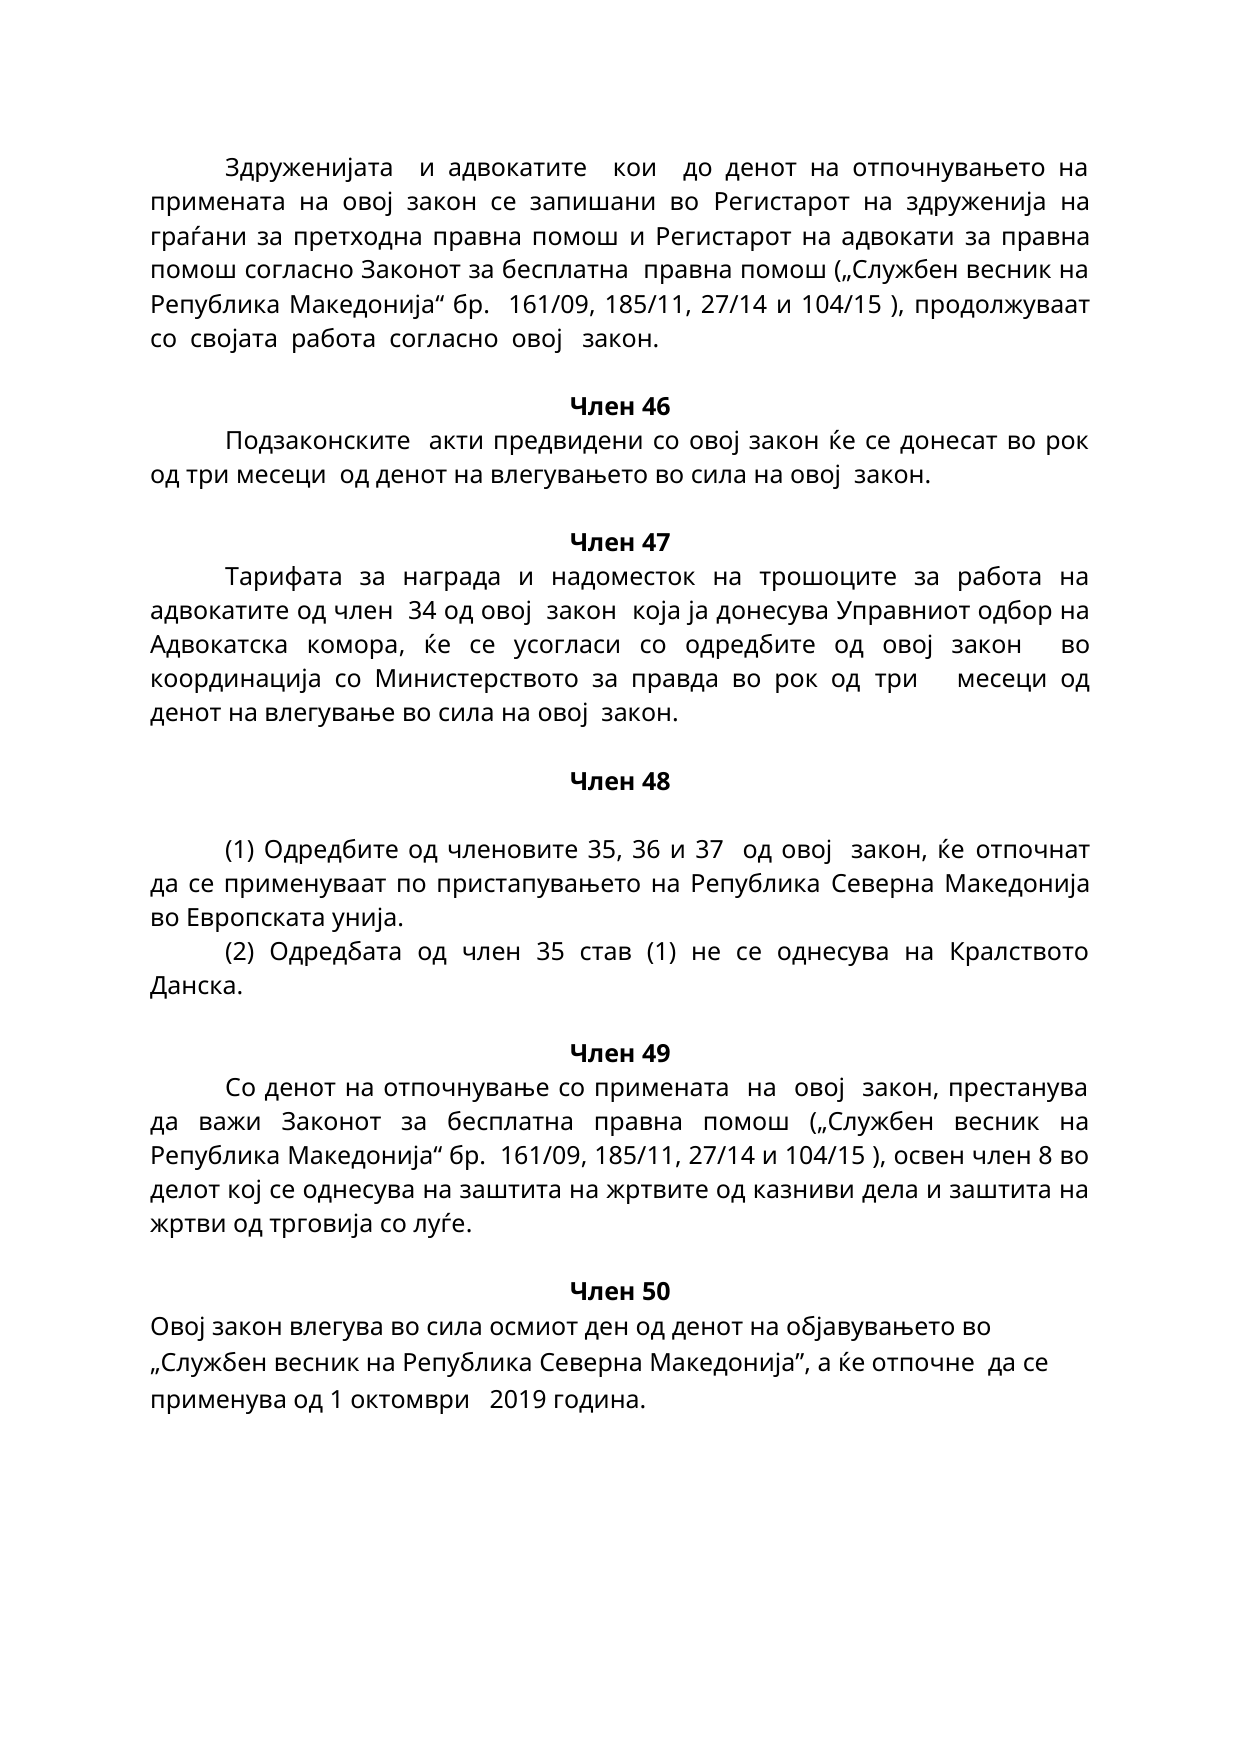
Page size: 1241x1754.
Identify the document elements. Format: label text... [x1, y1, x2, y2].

text Член 47 [150, 525, 1090, 559]
text (2) Одредбата од член 35 став (1) не се однесува на Кралството Данска. [150, 933, 1090, 1002]
text Член 46 [150, 388, 1090, 422]
text (1) Одредбите од членовите 35, 36 и 37 од овој закон, ќе отпочнат да се применуваат по пристапувањето на Република Северна Македонија во Европската унија. [150, 831, 1090, 933]
text Подзаконските акти предвидени со овој закон ќе се донесат во рок од три месеци од денот на влегувањето во сила на овој закон. [150, 422, 1090, 491]
text Здруженијата и адвокатите кои до денот на отпочнувањето на примената на овој закон се запишани во Регистарот на здруженија на граѓани за претходна правна помош и Регистарот на адвокати за правна помош согласно Законот за бесплатна правна помош („Службен весник на Република Македонија“ бр. 161/09, 185/11, 27/14 и 104/15 ), продолжуваат со својата работа согласно овој закон. [150, 150, 1090, 354]
text Член 48 [150, 763, 1090, 797]
text Овој закон влегува во сила осмиот ден од денот на објавувањето во „Службен весник на Република Северна Македонија”, а ќе отпочне да се применува од 1 октомври 2019 година. [150, 1308, 1090, 1416]
text Тарифата за награда и надоместок на трошоците за работа на адвокатите од член 34 од овој закон која ја донесува Управниот одбор на Адвокатска комора, ќе се усогласи со одредбите од овој закон во координација со Министерството за правда во рок од три месеци од денот на влегување во сила на овој закон. [150, 559, 1090, 729]
text Со денот на отпочнување со примената на овој закон, престанува да важи Законот за бесплатна правна помош („Службен весник на Република Македонија“ бр. 161/09, 185/11, 27/14 и 104/15 ), освен член 8 во делот кој се однесува на заштита на жртвите од казниви дела и заштита на жртви од трговија со луѓе. [150, 1070, 1090, 1240]
text Член 50 [150, 1274, 1090, 1308]
text Член 49 [150, 1036, 1090, 1070]
